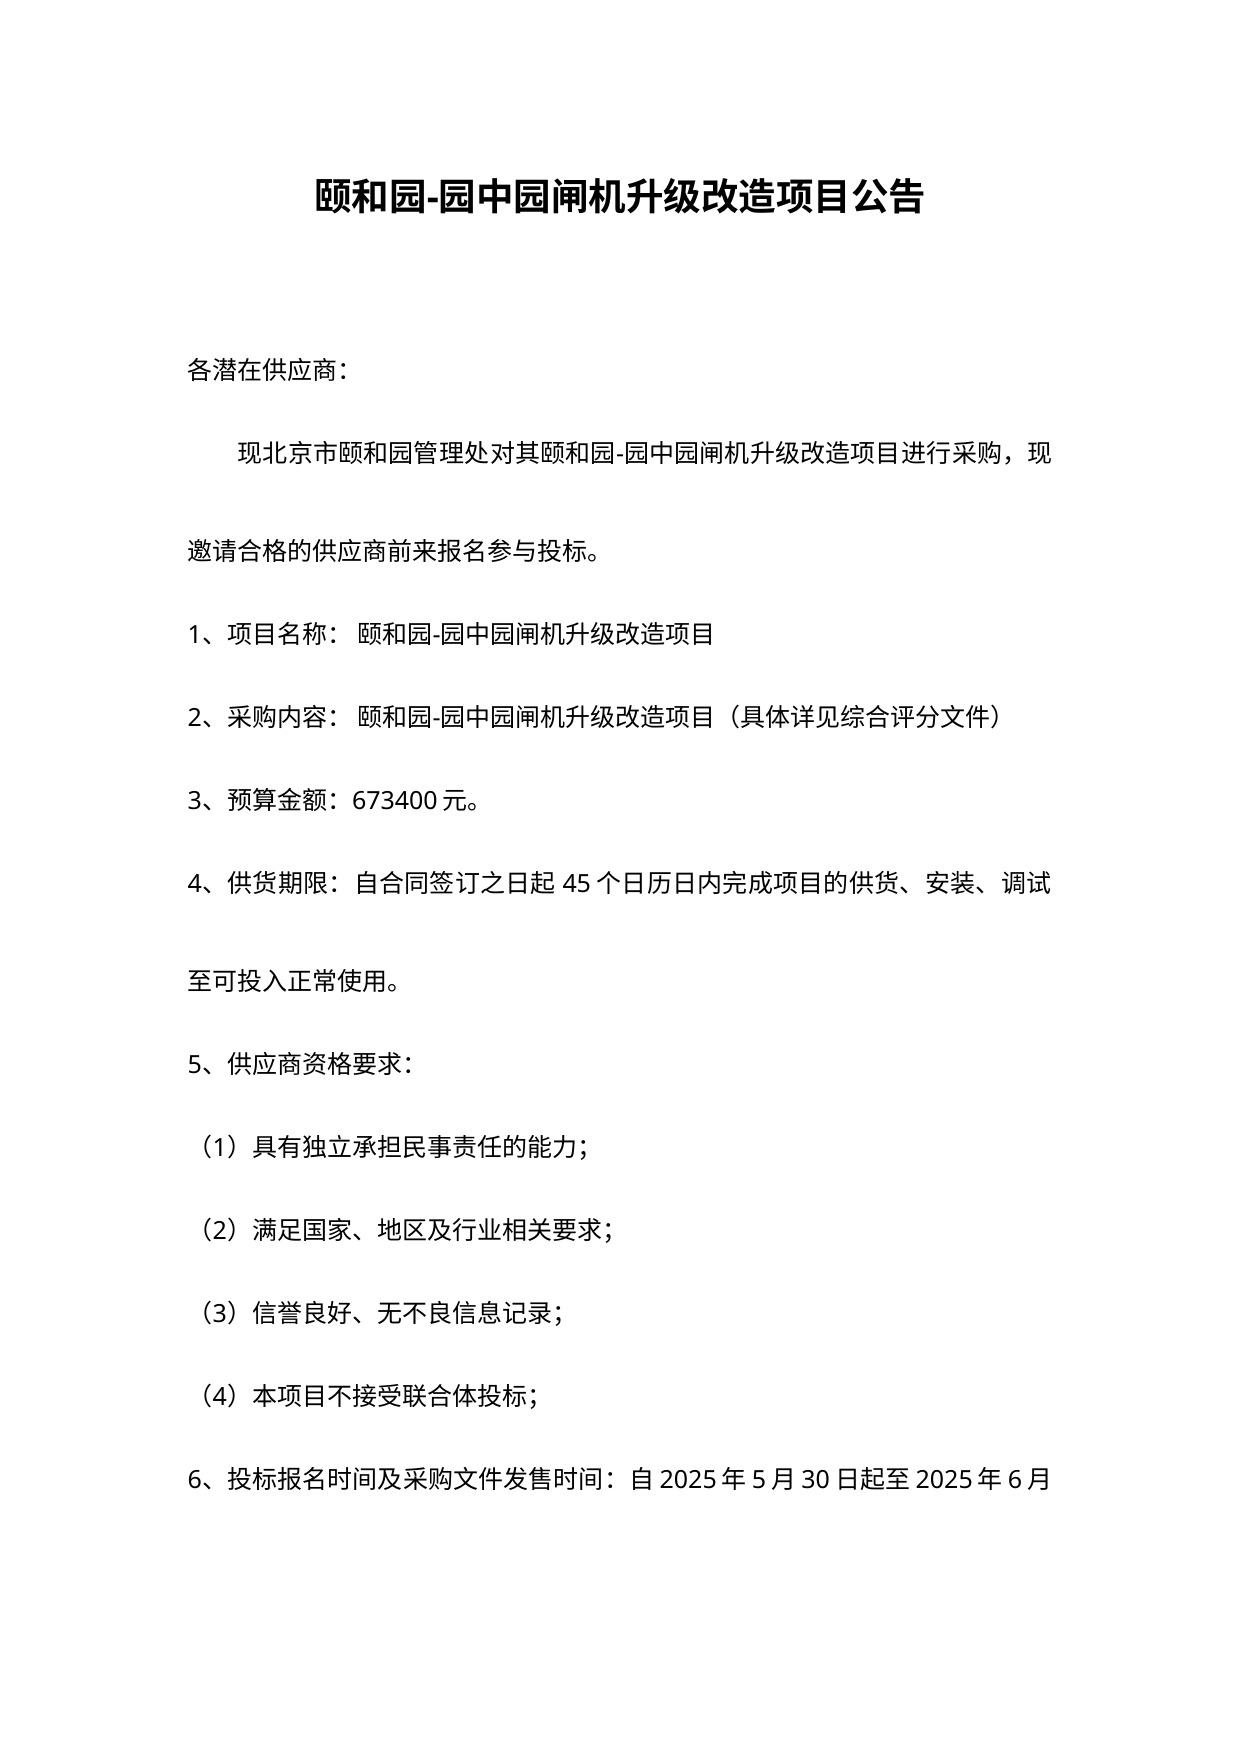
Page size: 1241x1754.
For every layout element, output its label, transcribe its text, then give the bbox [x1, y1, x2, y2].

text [187, 1446, 1053, 1511]
text （2）满足国家、地区及行业相关要求； [187, 1196, 1053, 1261]
text 1、项目名称： 颐和园-园中园闸机升级改造项目 [187, 600, 1053, 665]
text 颐和园-园中园闸机升级改造项目公告 [187, 162, 1053, 227]
text （3）信誉良好、无不良信息记录； [187, 1279, 1053, 1344]
text 5、供应商资格要求： [187, 1030, 1053, 1095]
text 现北京市颐和园管理处对其颐和园-园中园闸机升级改造项目进行采购，现邀请合格的供应商前来报名参与投标。 [187, 419, 1053, 582]
text （4）本项目不接受联合体投标； [187, 1362, 1053, 1427]
text 4、供货期限：自合同签订之日起45个日历日内完成项目的供货、安装、调试至可投入正常使用。 [187, 849, 1053, 1012]
text 3、预算金额：673400元。 [187, 766, 1053, 831]
text 各潜在供应商： [187, 336, 1053, 401]
text （1）具有独立承担民事责任的能力； [187, 1113, 1053, 1178]
text 2、采购内容： 颐和园-园中园闸机升级改造项目（具体详见综合评分文件） [187, 683, 1053, 748]
